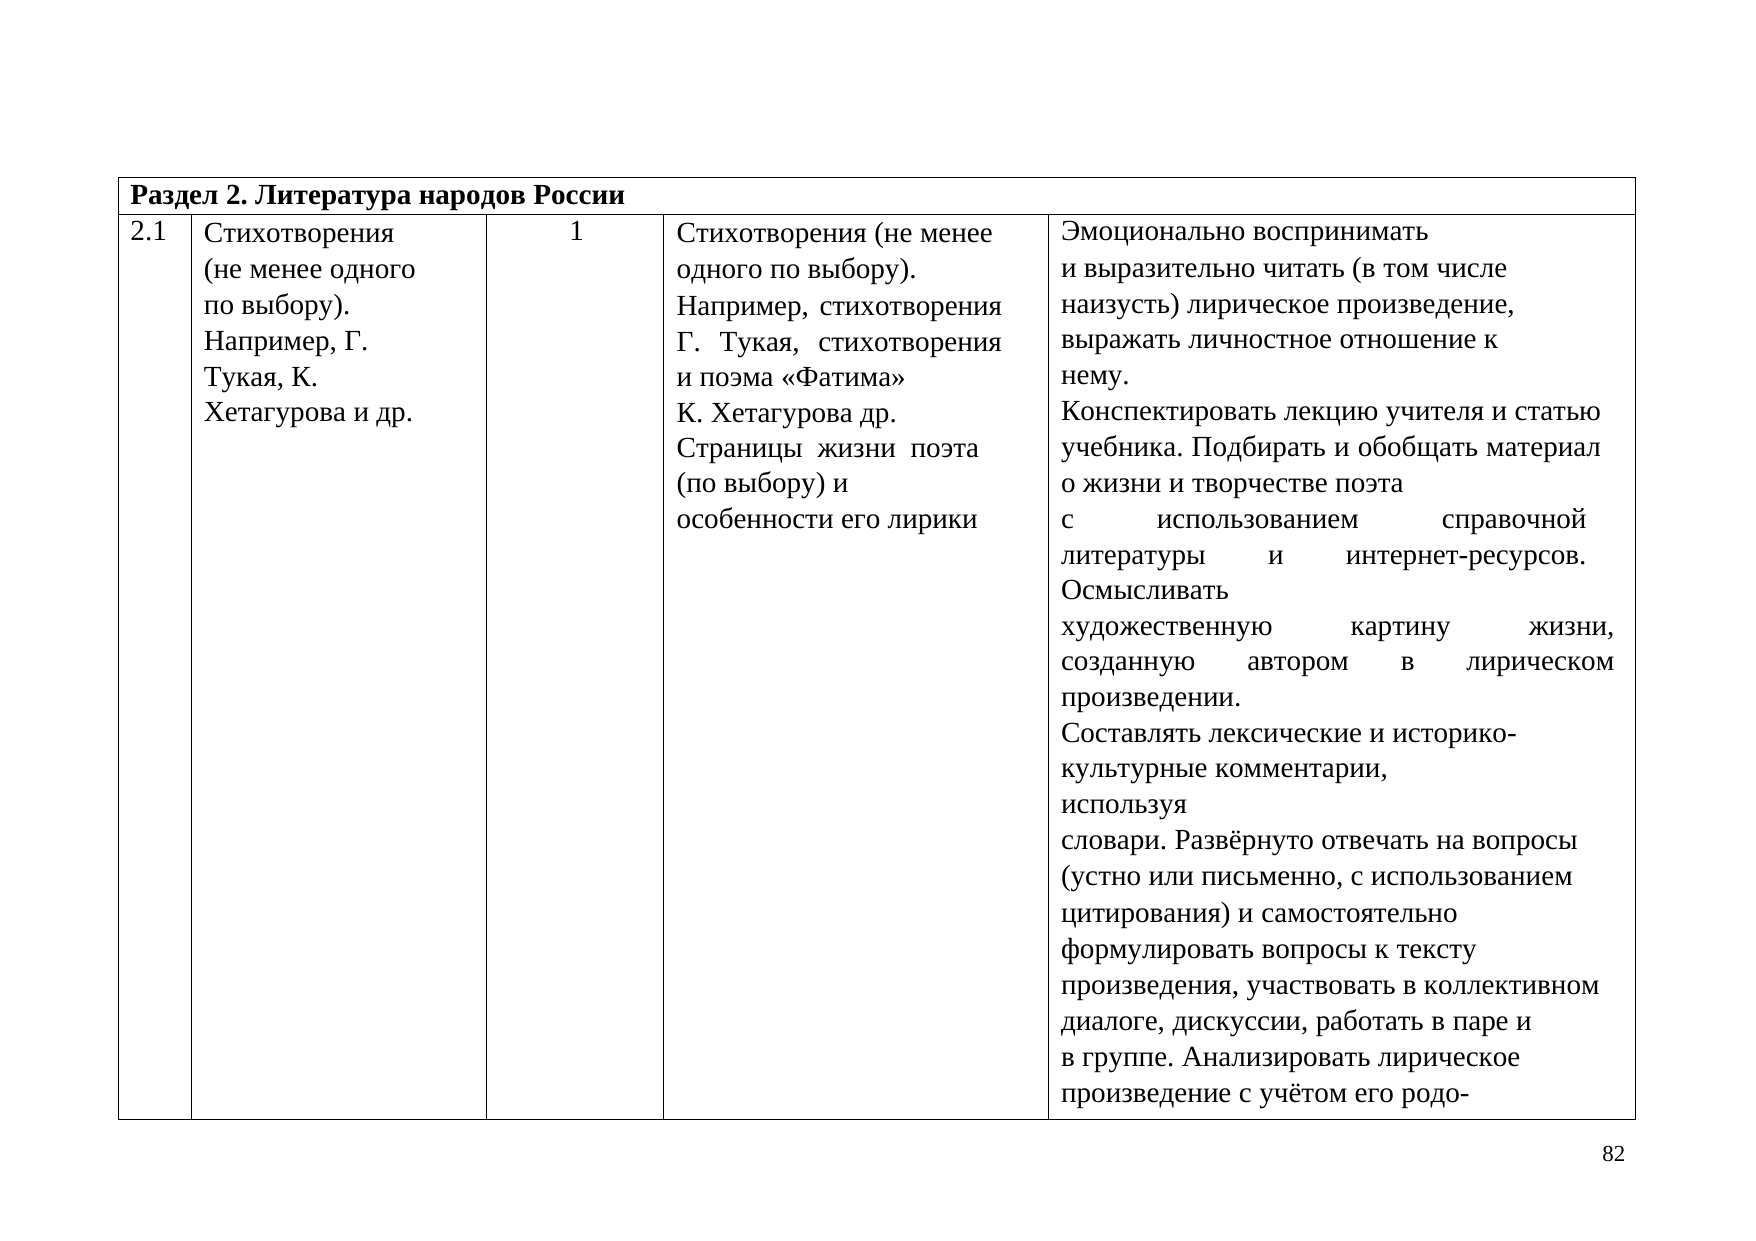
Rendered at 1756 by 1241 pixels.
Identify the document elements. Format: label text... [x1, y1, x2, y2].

table_cell 1 [487, 215, 663, 1119]
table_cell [1049, 215, 1635, 1119]
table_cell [192, 215, 486, 1119]
table_header Раздел 2. Литература народов России [119, 178, 1635, 214]
table_cell 2.1 [119, 215, 191, 1119]
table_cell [664, 215, 1048, 1119]
